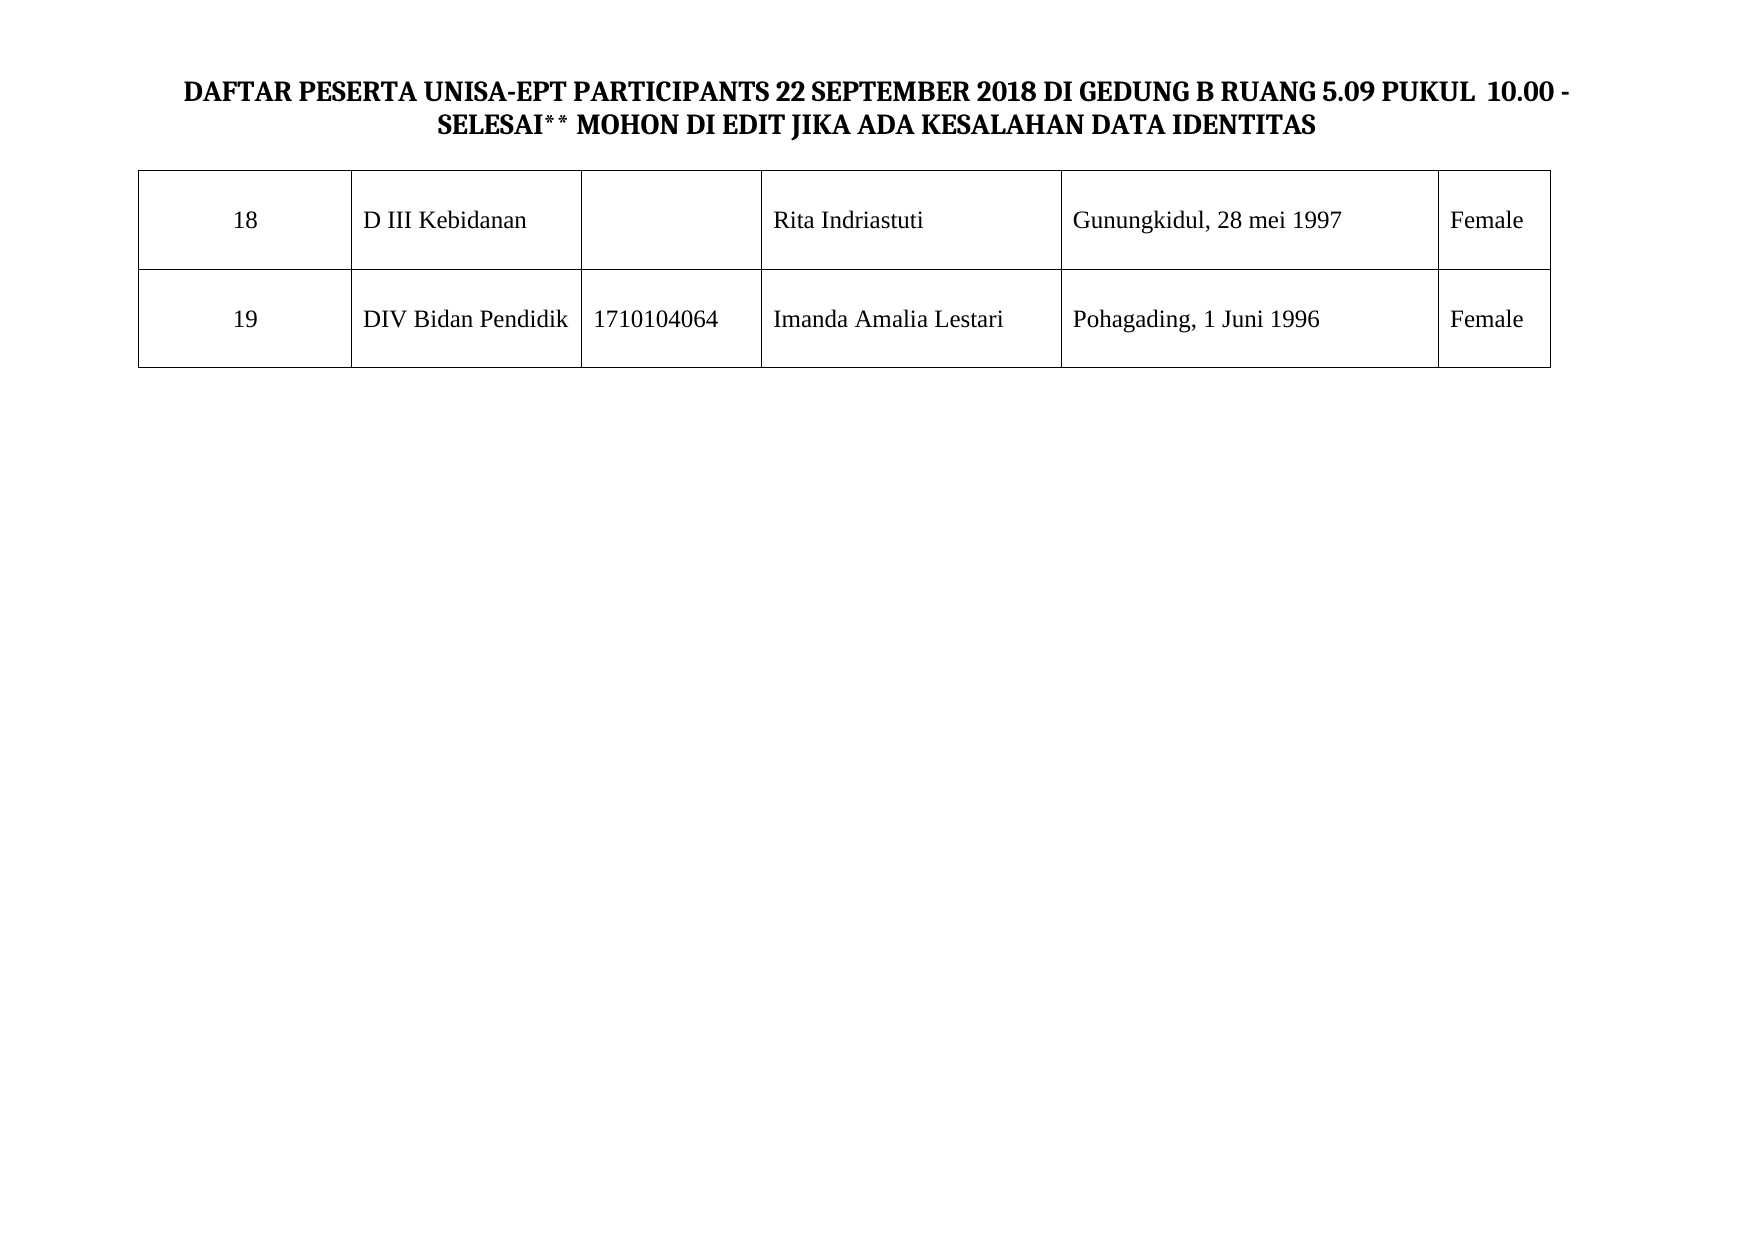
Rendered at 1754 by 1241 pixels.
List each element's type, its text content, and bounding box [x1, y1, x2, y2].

table_cell 19 [139, 270, 351, 367]
table_cell D III Kebidanan [352, 171, 581, 268]
table_cell Rita Indriastuti [762, 171, 1061, 268]
table_cell Imanda Amalia Lestari [762, 270, 1061, 367]
table_cell Gunungkidul, 28 mei 1997 [1062, 171, 1438, 268]
table_cell [582, 171, 761, 268]
table_cell Female [1439, 171, 1550, 268]
table_cell Pohagading, 1 Juni 1996 [1062, 270, 1438, 367]
table_cell 1710104064 [582, 270, 761, 367]
table_cell Female [1439, 270, 1550, 367]
table_cell 18 [139, 171, 351, 268]
table_cell DIV Bidan Pendidik [352, 270, 581, 367]
